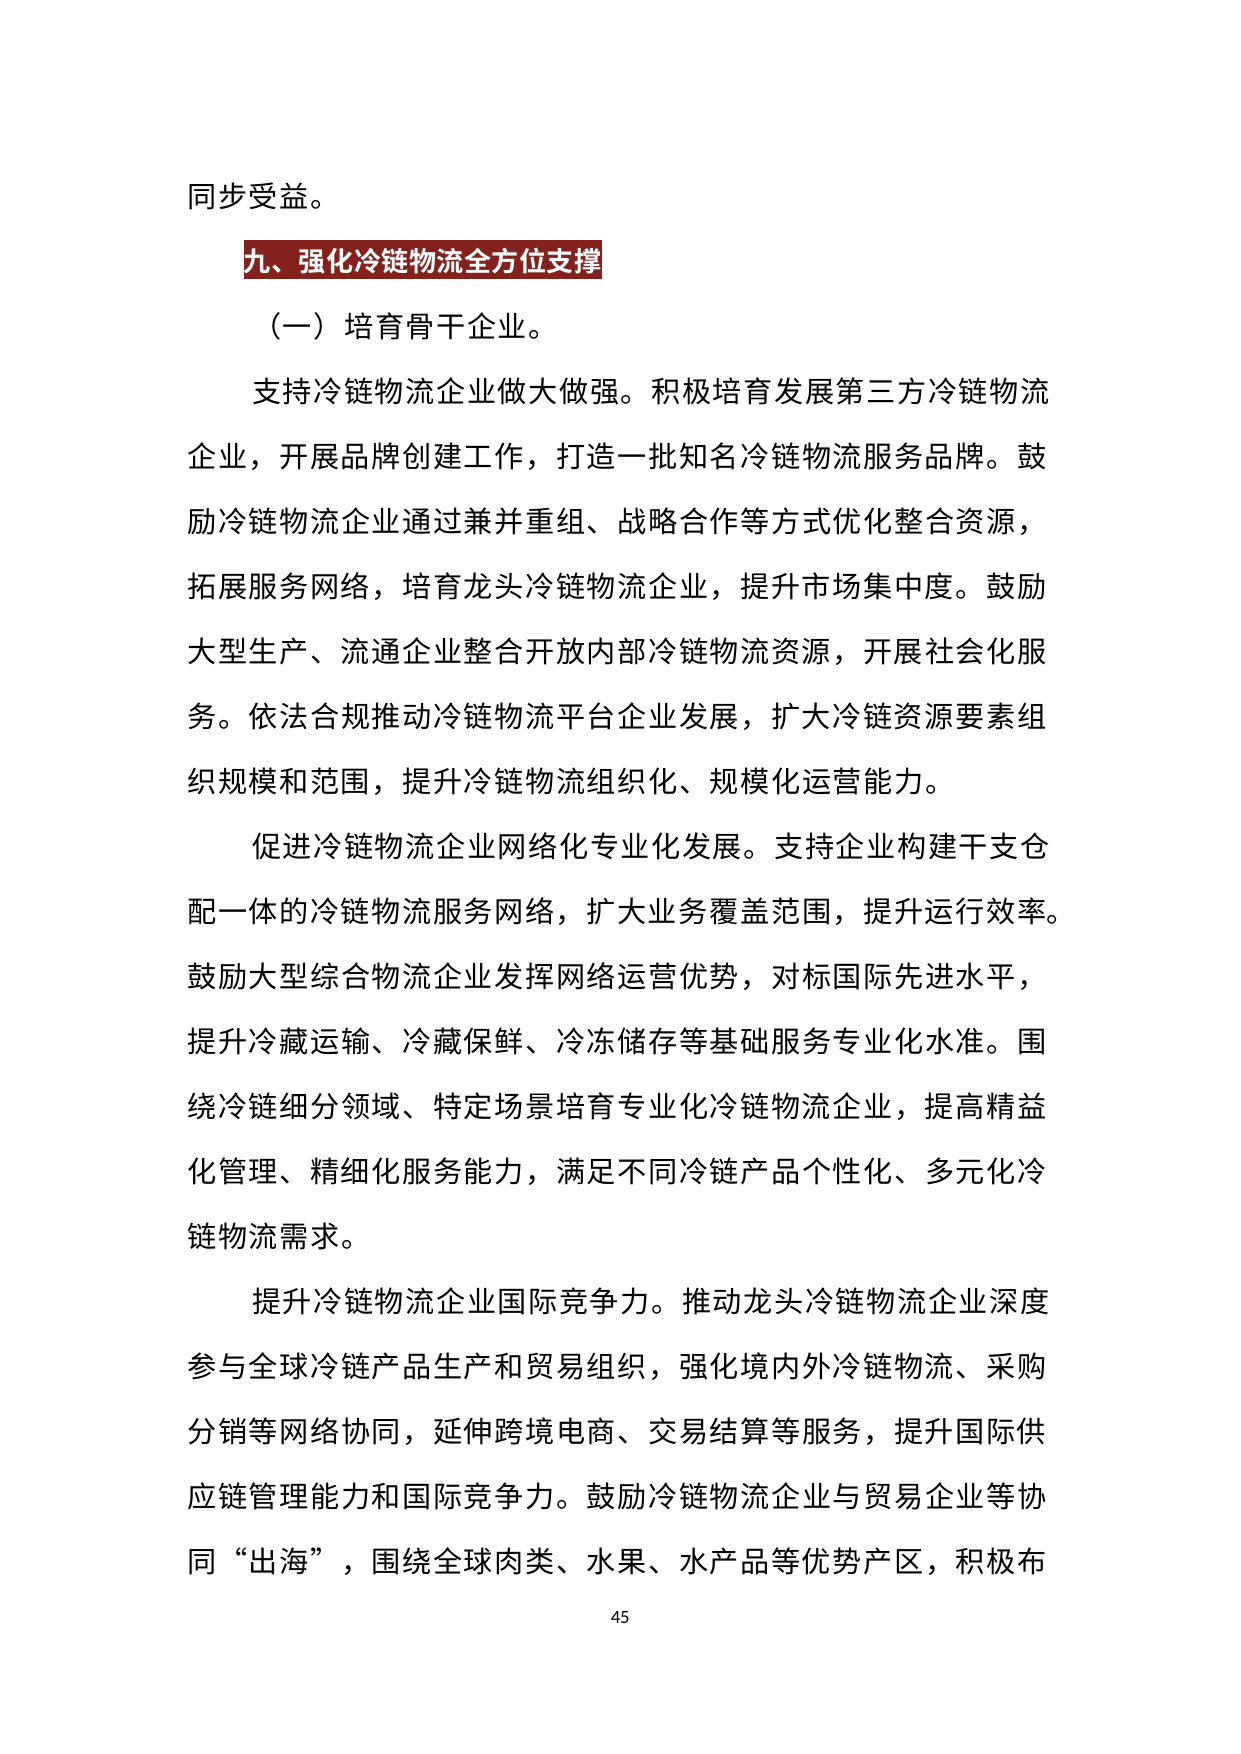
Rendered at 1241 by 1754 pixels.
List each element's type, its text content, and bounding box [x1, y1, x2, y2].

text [187, 162, 1053, 227]
text （一）培育骨干企业。 [187, 292, 1053, 357]
text 支持冷链物流企业做大做强。积极培育发展第三方冷链物流企业，开展品牌创建工作，打造一批知名冷链物流服务品牌。鼓励冷链物流企业通过兼并重组、战略合作等方式优化整合资源，拓展服务网络，培育龙头冷链物流企业，提升市场集中度。鼓励大型生产、流通企业整合开放内部冷链物流资源，开展社会化服务。依法合规推动冷链物流平台企业发展，扩大冷链资源要素组织规模和范围，提升冷链物流组织化、规模化运营能力。 [187, 357, 1053, 812]
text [187, 1267, 1053, 1592]
text 促进冷链物流企业网络化专业化发展。支持企业构建干支仓配一体的冷链物流服务网络，扩大业务覆盖范围，提升运行效率。鼓励大型综合物流企业发挥网络运营优势，对标国际先进水平，提升冷藏运输、冷藏保鲜、冷冻储存等基础服务专业化水准。围绕冷链细分领域、特定场景培育专业化冷链物流企业，提高精益化管理、精细化服务能力，满足不同冷链产品个性化、多元化冷链物流需求。 [187, 812, 1053, 1267]
text 九、强化冷链物流全方位支撑 [187, 227, 1053, 292]
